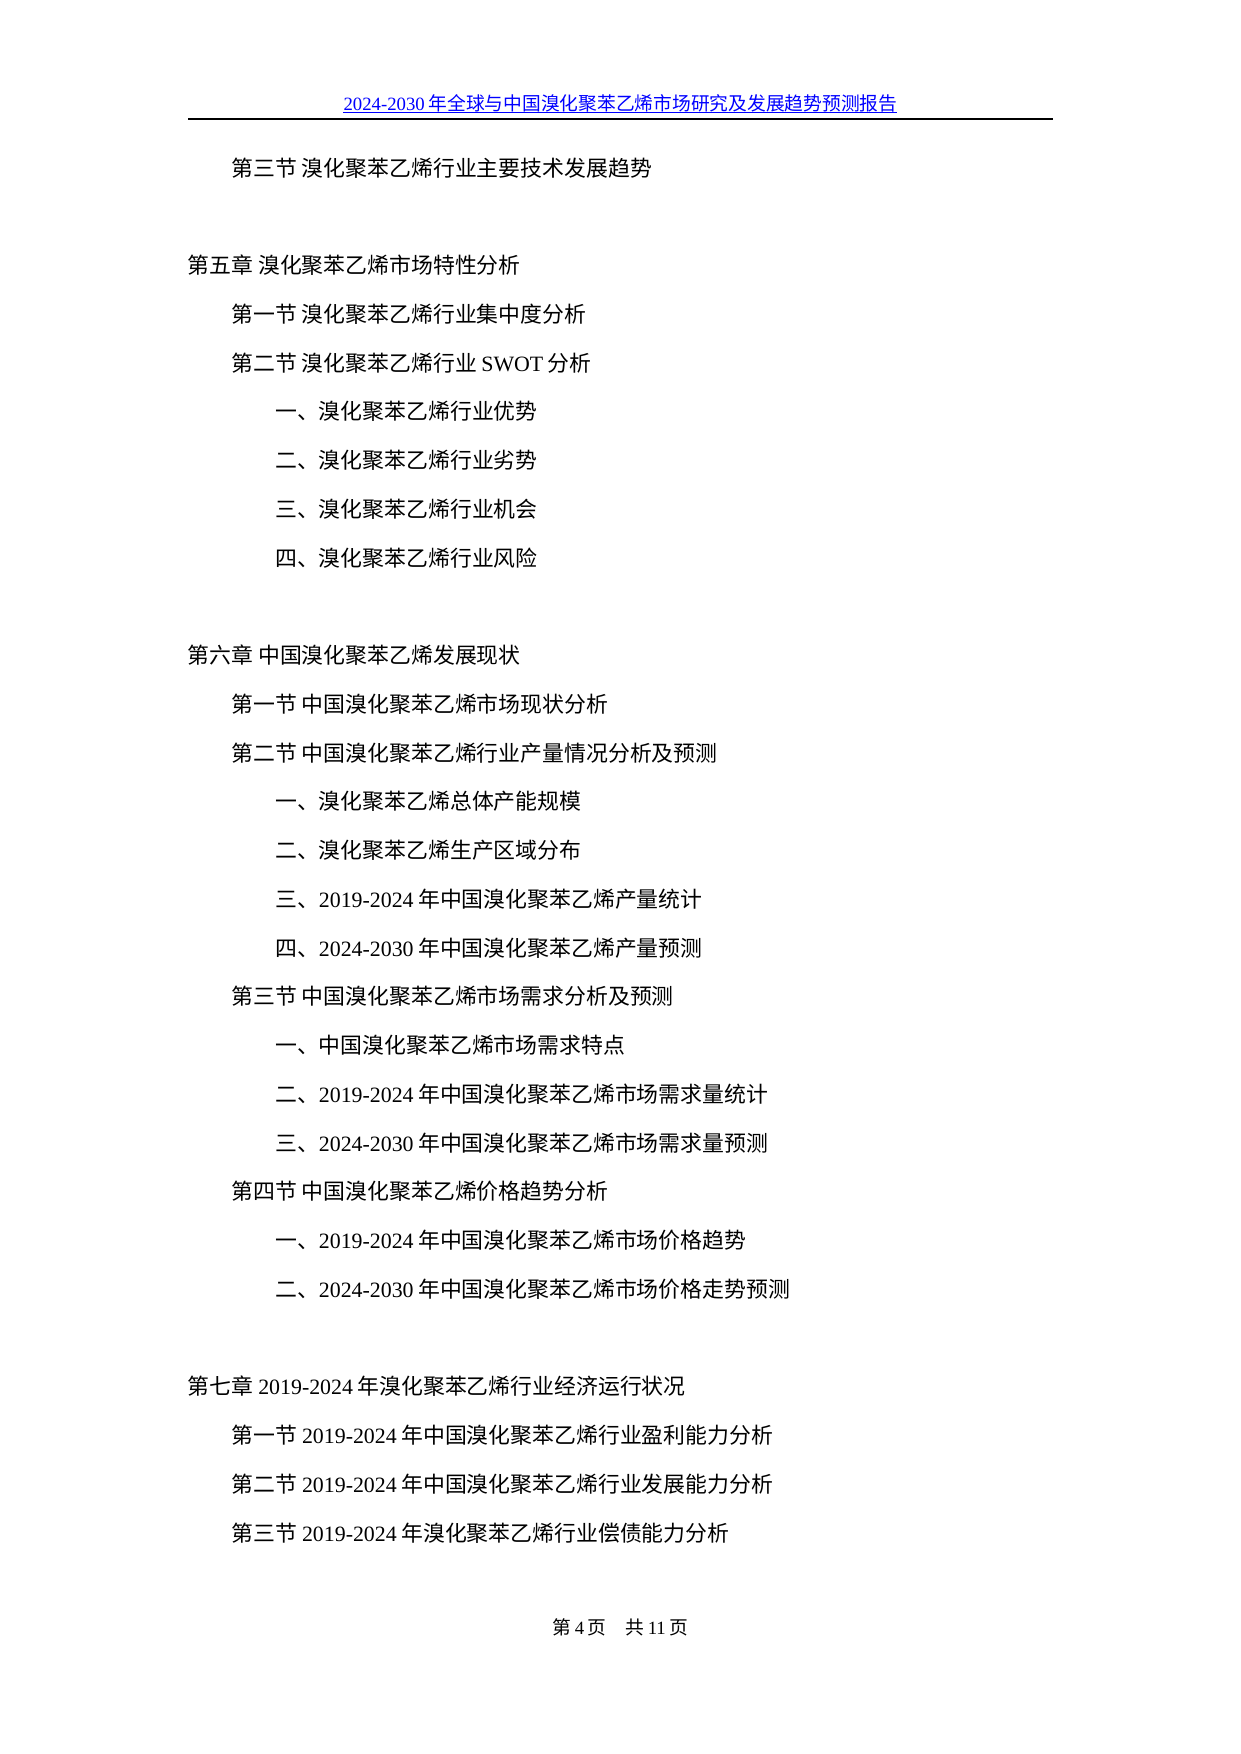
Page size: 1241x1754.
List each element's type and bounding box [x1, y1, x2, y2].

text [187, 150, 1053, 1548]
